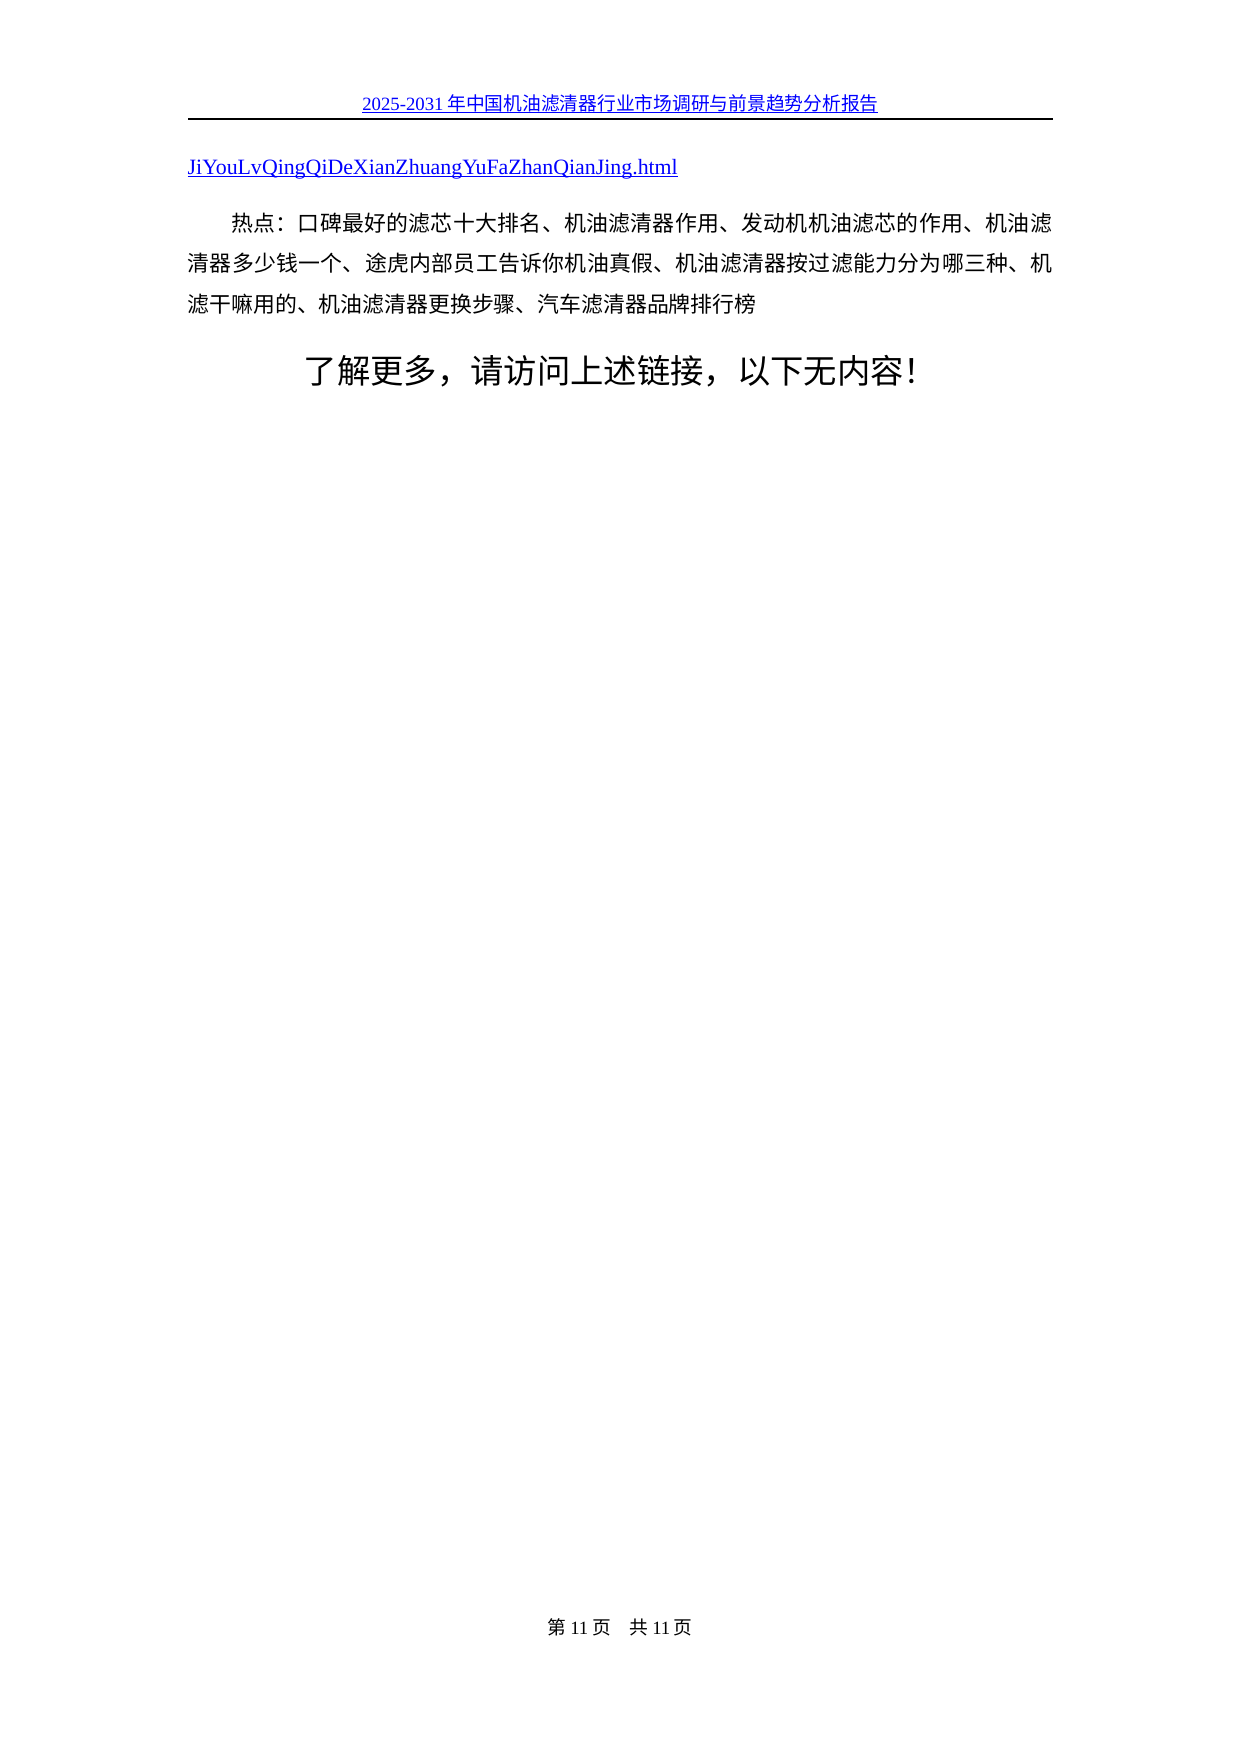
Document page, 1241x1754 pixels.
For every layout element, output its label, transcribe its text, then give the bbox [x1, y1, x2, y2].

title 了解更多，请访问上述链接，以下无内容！ [187, 337, 1053, 402]
text 热点：口碑最好的滤芯十大排名、机油滤清器作用、发动机机油滤芯的作用、机油滤清器多少钱一个、途虎内部员工告诉你机油真假、机油滤清器按过滤能力分为哪三种、机滤干嘛用的、机油滤清器更换步骤、汽车滤清器品牌排行榜 [187, 205, 1053, 319]
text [187, 150, 1053, 183]
